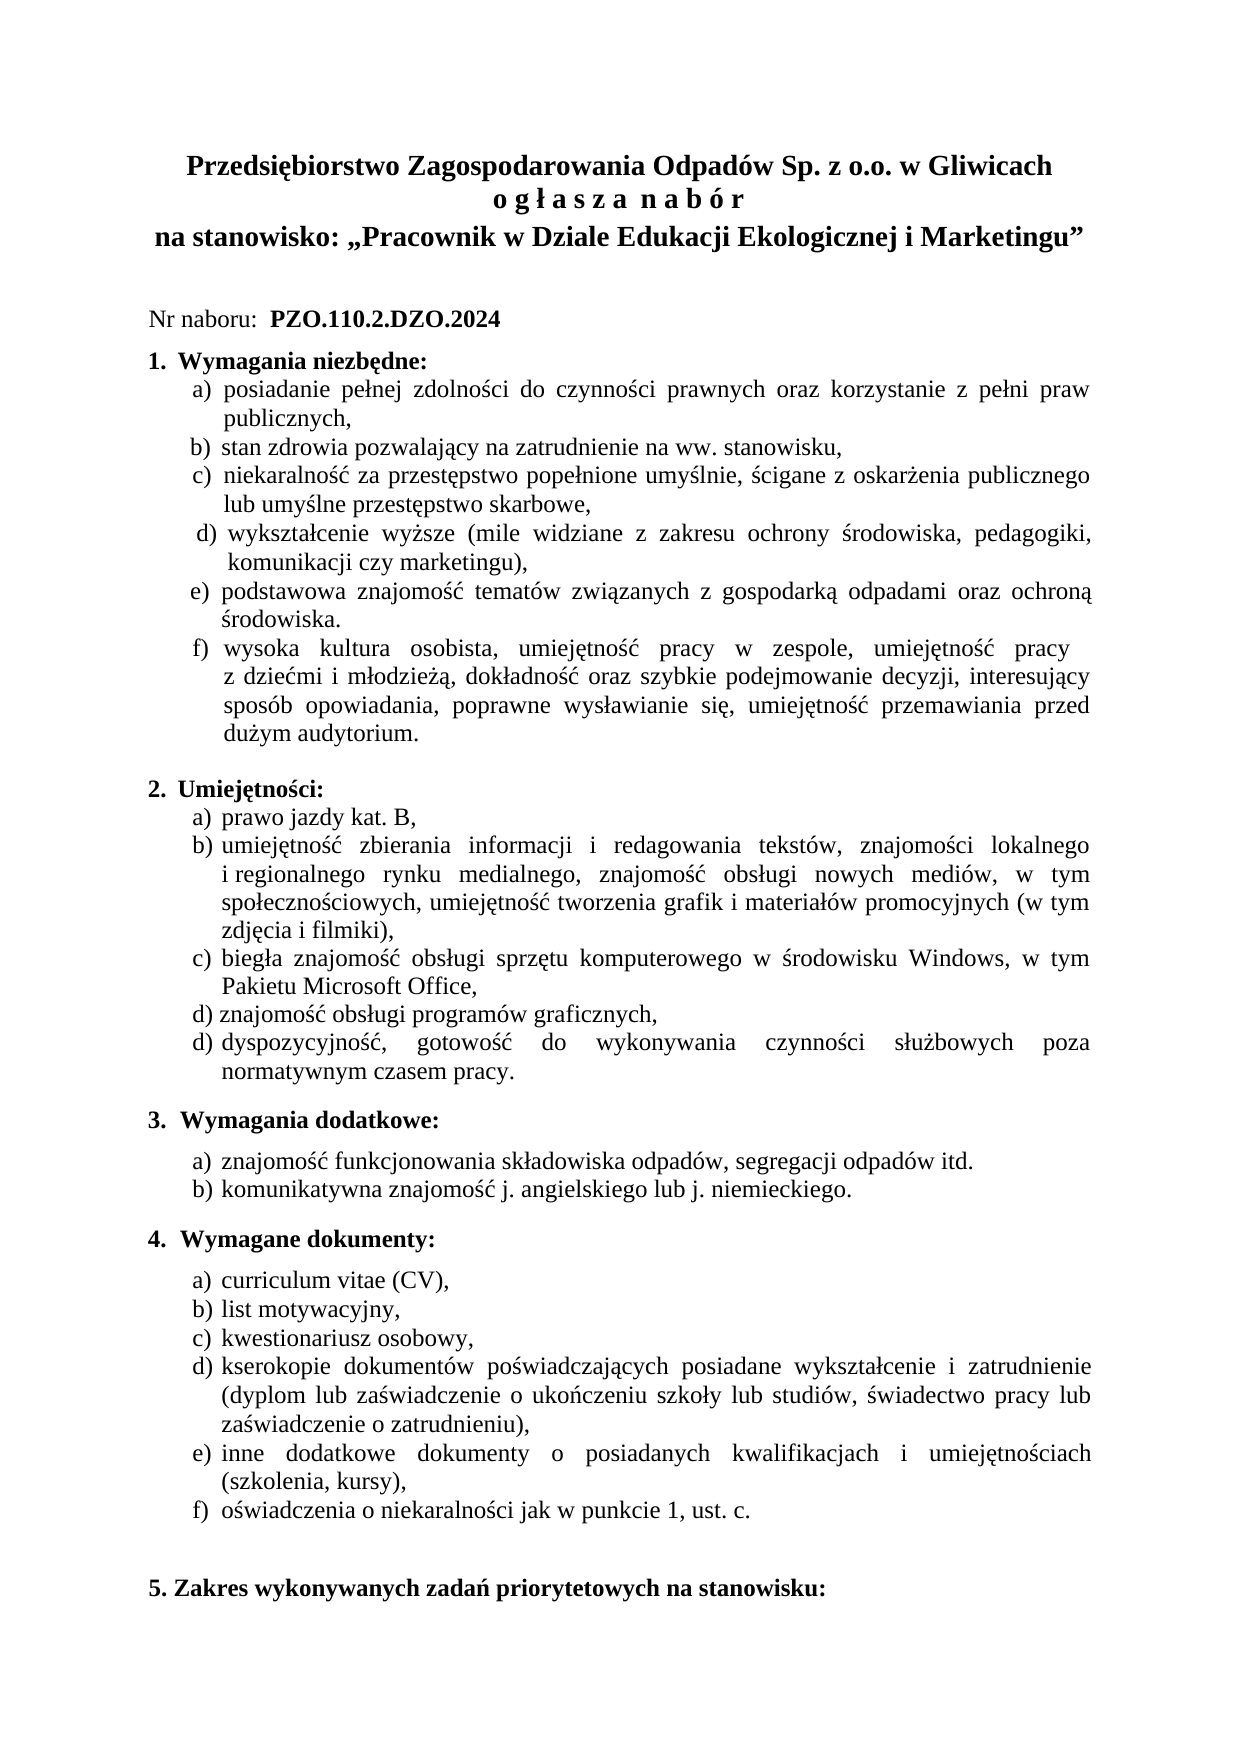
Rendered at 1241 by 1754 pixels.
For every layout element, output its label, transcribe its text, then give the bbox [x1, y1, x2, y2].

text d) znajomość obsługi programów graficznych, [192, 1000, 1091, 1028]
text c) biegła znajomość obsługi sprzętu komputerowego w środowisku Windows, w tym Pakietu Microsoft Office, [192, 944, 1091, 1000]
list niekaralność za przestępstwo popełnione umyślnie, ścigane z oskarżenia publicznego lub umyślne przestępstwo skarbowe, [192, 461, 1091, 518]
text o g ł a s z a n a b ó r [148, 181, 1089, 215]
text a) prawo jazdy kat. B, [192, 803, 1091, 831]
text 5. Zakres wykonywanych zadań priorytetowych na stanowisku: [148, 1573, 1093, 1602]
list Wymagane dokumenty: [148, 1224, 1093, 1253]
list stan zdrowia pozwalający na zatrudnienie na ww. stanowisku, [190, 432, 1093, 461]
text b) umiejętność zbierania informacji i redagowania tekstów, znajomości lokalnego i regionalnego rynku medialnego, znajomość obsługi nowych mediów, w tym społecznościowych, umiejętność tworzenia grafik i materiałów promocyjnych (w tym zdjęcia i filmiki), [192, 831, 1091, 944]
text na stanowisko: „Pracownik w Dziale Edukacji Ekologicznej i Marketingu” [148, 219, 1091, 252]
list Umiejętności: [148, 775, 1091, 803]
text Przedsiębiorstwo Zagospodarowania Odpadów Sp. z o.o. w Gliwicach [148, 148, 1091, 181]
text Nr naboru: PZO.110.2.DZO.2024 [148, 304, 1093, 333]
list wykształcenie wyższe (mile widziane z zakresu ochrony środowiska, pedagogiki, komunikacji czy marketingu), [196, 518, 1093, 575]
list oświadczenia o niekaralności jak w punkcie 1, ust. c. [192, 1495, 1093, 1524]
list kwestionariusz osobowy, [192, 1323, 1093, 1351]
list wysoka kultura osobista, umiejętność pracy w zespole, umiejętność pracy z dziećmi i młodzieżą, dokładność oraz szybkie podejmowanie decyzji, interesujący sposób opowiadania, poprawne wysławianie się, umiejętność przemawiania przed dużym audytorium. [192, 634, 1091, 747]
list Wymagania dodatkowe: [148, 1105, 1093, 1134]
list list motywacyjny, [192, 1294, 1093, 1323]
list komunikatywna znajomość j. angielskiego lub j. niemieckiego. [192, 1175, 1093, 1203]
list Wymagania niezbędne: [148, 346, 1093, 375]
list znajomość funkcjonowania składowiska odpadów, segregacji odpadów itd. [192, 1147, 1093, 1175]
list kserokopie dokumentów poświadczających posiadane wykształcenie i zatrudnienie (dyplom lub zaświadczenie o ukończeniu szkoły lub studiów, świadectwo pracy lub zaświadczenie o zatrudnieniu), [192, 1351, 1093, 1438]
list posiadanie pełnej zdolności do czynności prawnych oraz korzystanie z pełni praw publicznych, [192, 375, 1091, 432]
list podstawowa znajomość tematów związanych z gospodarką odpadami oraz ochroną środowiska. [190, 576, 1093, 633]
text d) dyspozycyjność, gotowość do wykonywania czynności służbowych poza normatywnym czasem pracy. [192, 1028, 1091, 1085]
list inne dodatkowe dokumenty o posiadanych kwalifikacjach i umiejętnościach (szkolenia, kursy), [192, 1438, 1093, 1495]
list curriculum vitae (CV), [192, 1265, 1093, 1294]
